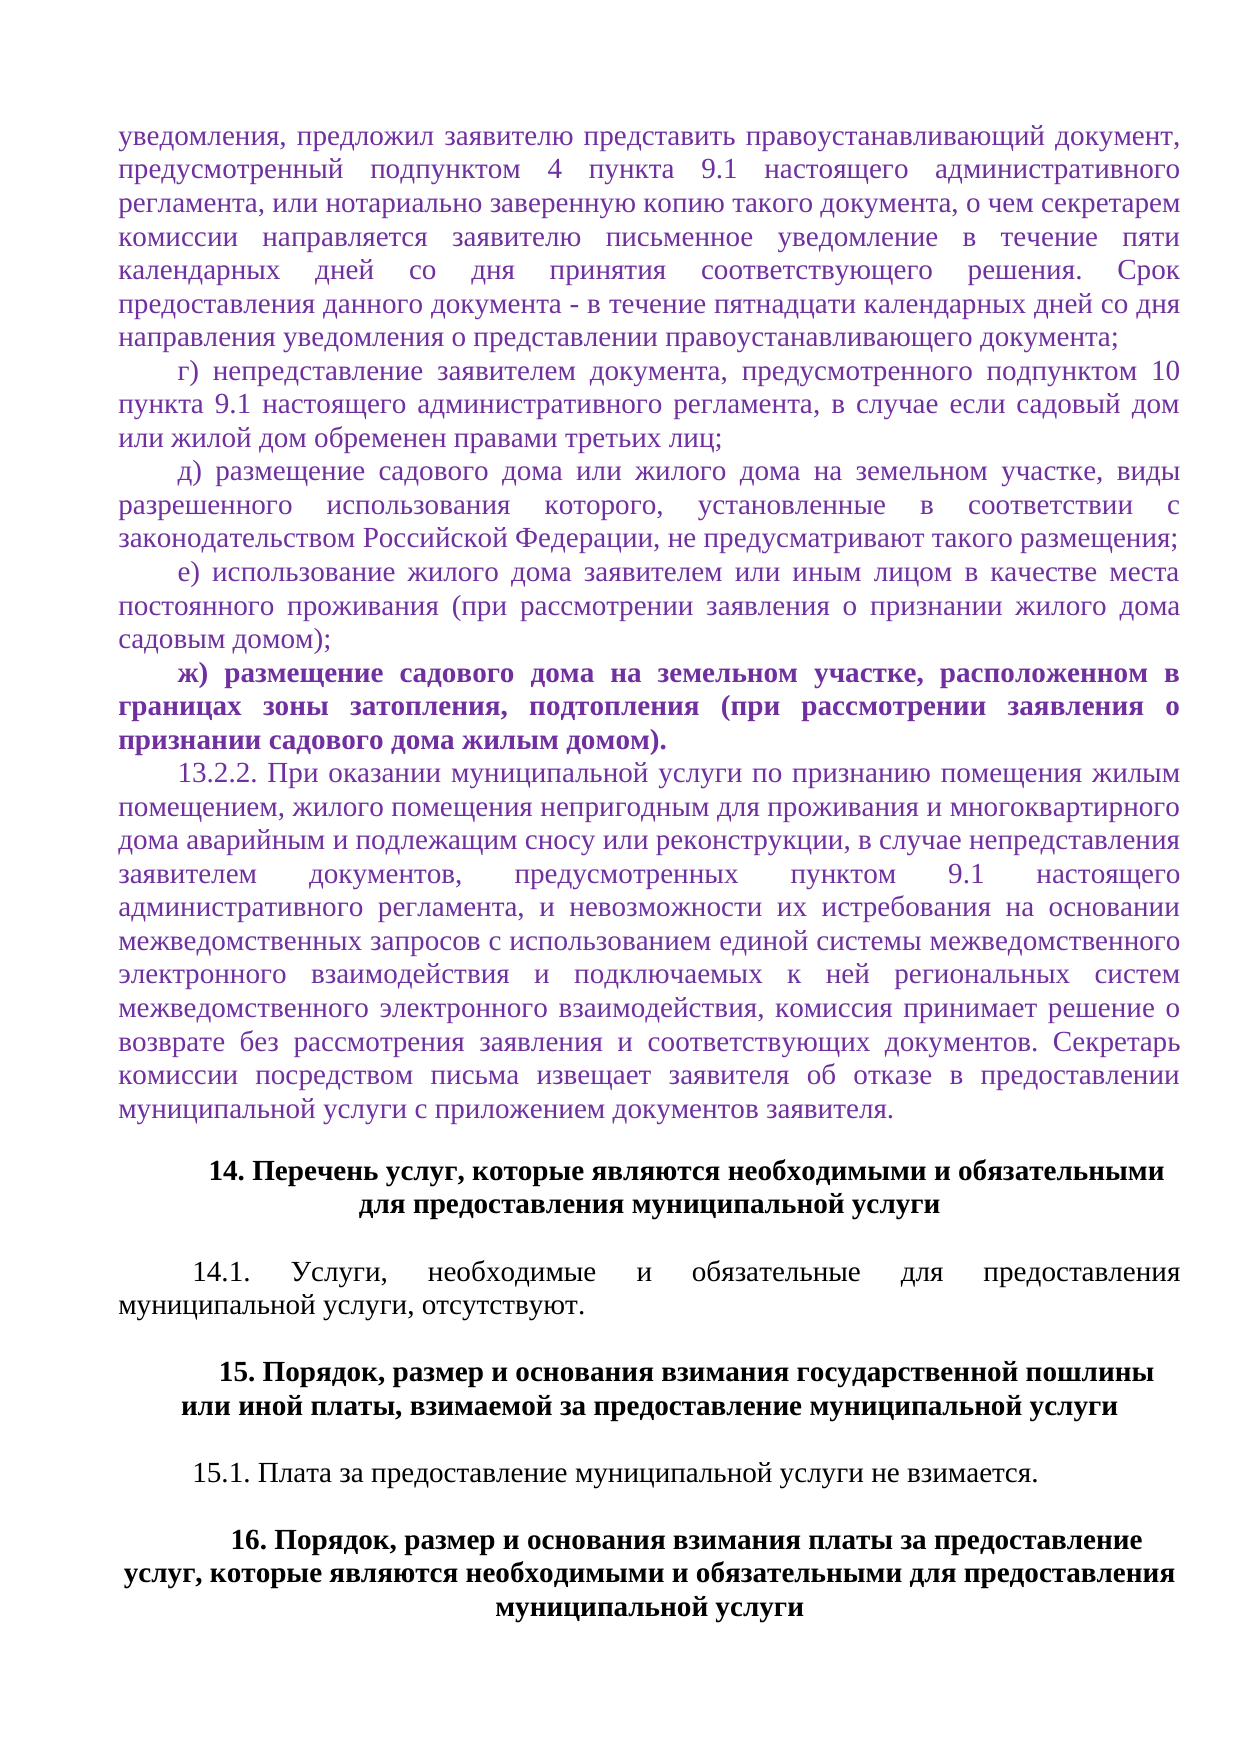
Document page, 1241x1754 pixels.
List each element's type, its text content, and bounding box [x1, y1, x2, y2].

text 14. Перечень услуг, которые являются необходимыми и обязательными для предоставления муниципальной услуги [118, 1153, 1181, 1220]
text 16. Порядок, размер и основания взимания платы за предоставление услуг, которые являются необходимыми и обязательными для предоставления муниципальной услуги [118, 1522, 1181, 1623]
text 13.2.2. При оказании муниципальной услуги по признанию помещения жилым помещением, жилого помещения непригодным для проживания и многоквартирного дома аварийным и подлежащим сносу или реконструкции, в случае непредставления заявителем документов, предусмотренных пунктом 9.1 настоящего административного регламента, и невозможности их истребования на основании межведомственных запросов с использованием единой системы межведомственного электронного взаимодействия и подключаемых к ней региональных систем межведомственного электронного взаимодействия, комиссия принимает решение о возврате без рассмотрения заявления и соответствующих документов. Секретарь комиссии посредством письма извещает заявителя об отказе в предоставлении муниципальной услуги с приложением документов заявителя. [118, 755, 1181, 1124]
text д) размещение садового дома или жилого дома на земельном участке, виды разрешенного использования которого, установленные в соответствии с законодательством Российской Федерации, не предусматривают такого размещения; [118, 453, 1181, 554]
text е) использование жилого дома заявителем или иным лицом в качестве места постоянного проживания (при рассмотрении заявления о признании жилого дома садовым домом); [118, 554, 1181, 655]
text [118, 118, 1181, 353]
text 15. Порядок, размер и основания взимания государственной пошлины или иной платы, взимаемой за предоставление муниципальной услуги [118, 1354, 1181, 1421]
text 14.1. Услуги, необходимые и обязательные для предоставления муниципальной услуги, отсутствуют. [118, 1254, 1181, 1321]
text ж) размещение садового дома на земельном участке, расположенном в границах зоны затопления, подтопления (при рассмотрении заявления о признании садового дома жилым домом). [118, 655, 1181, 755]
text г) непредставление заявителем документа, предусмотренного подпунктом 10 пункта 9.1 настоящего административного регламента, в случае если садовый дом или жилой дом обременен правами третьих лиц; [118, 353, 1181, 453]
text 15.1. Плата за предоставление муниципальной услуги не взимается. [118, 1455, 1181, 1488]
